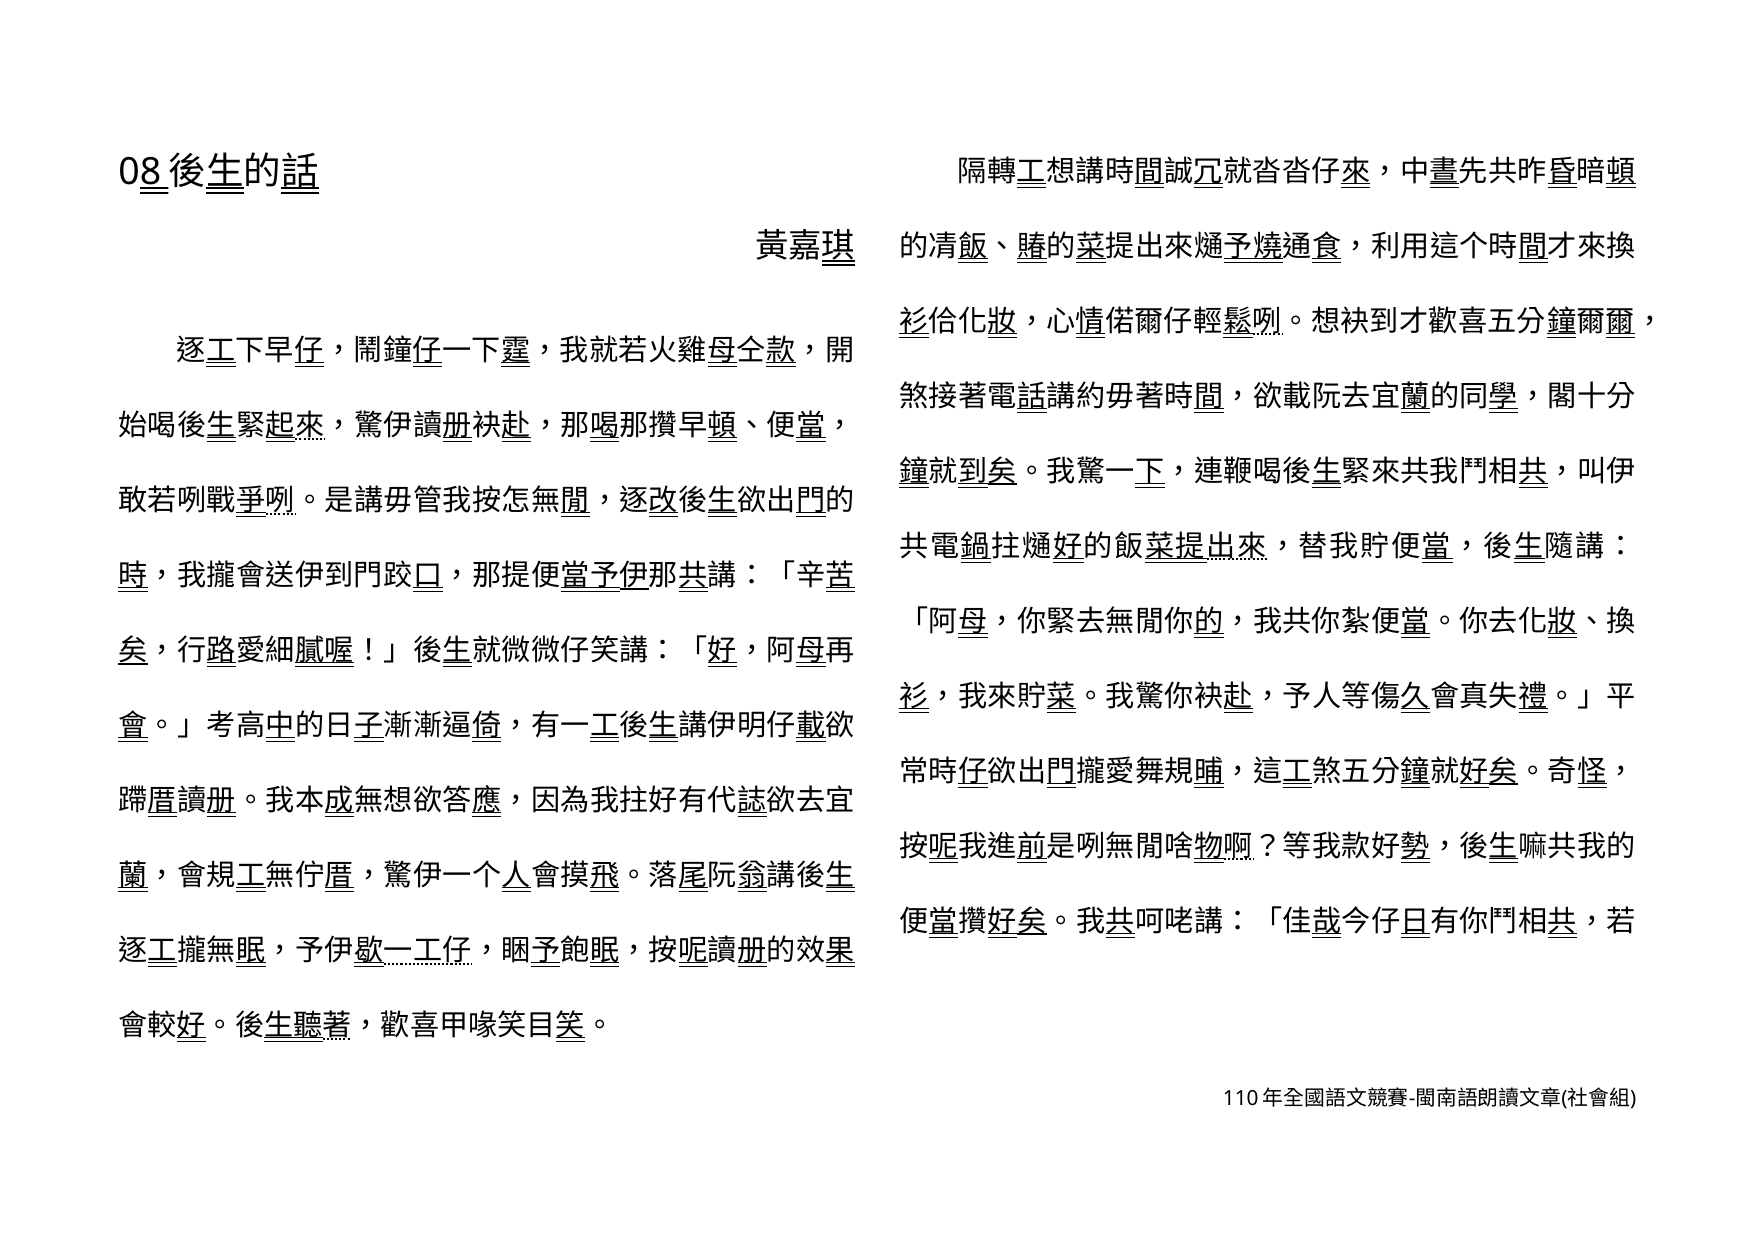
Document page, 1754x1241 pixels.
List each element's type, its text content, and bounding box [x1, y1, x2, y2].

text 08後生的話 [118, 131, 855, 206]
text 逐工下早仔，鬧鐘仔一下霆，我就若火雞母仝款，開始喝後生緊起來，驚伊讀册袂赴，那喝那攢早頓、便當，敢若咧戰爭咧。是講毋管我按怎無閒，逐改後生欲出門的時，我攏會送伊到門跤口，那提便當予伊那共講：「辛苦矣，行路愛細膩喔！」後生就微微仔笑講：「好，阿母再會。」考高中的日子漸漸逼倚，有一工後生講伊明仔載欲蹛厝讀册。我本成無想欲答應，因為我拄好有代誌欲去宜蘭，會規工無佇厝，驚伊一个人會摸飛。落尾阮翁講後生逐工攏無眠，予伊歇一工仔，睏予飽眠，按呢讀册的效果會較好。後生聽著，歡喜甲喙笑目笑。 [118, 310, 855, 1060]
text 黃嘉琪 [118, 206, 855, 281]
